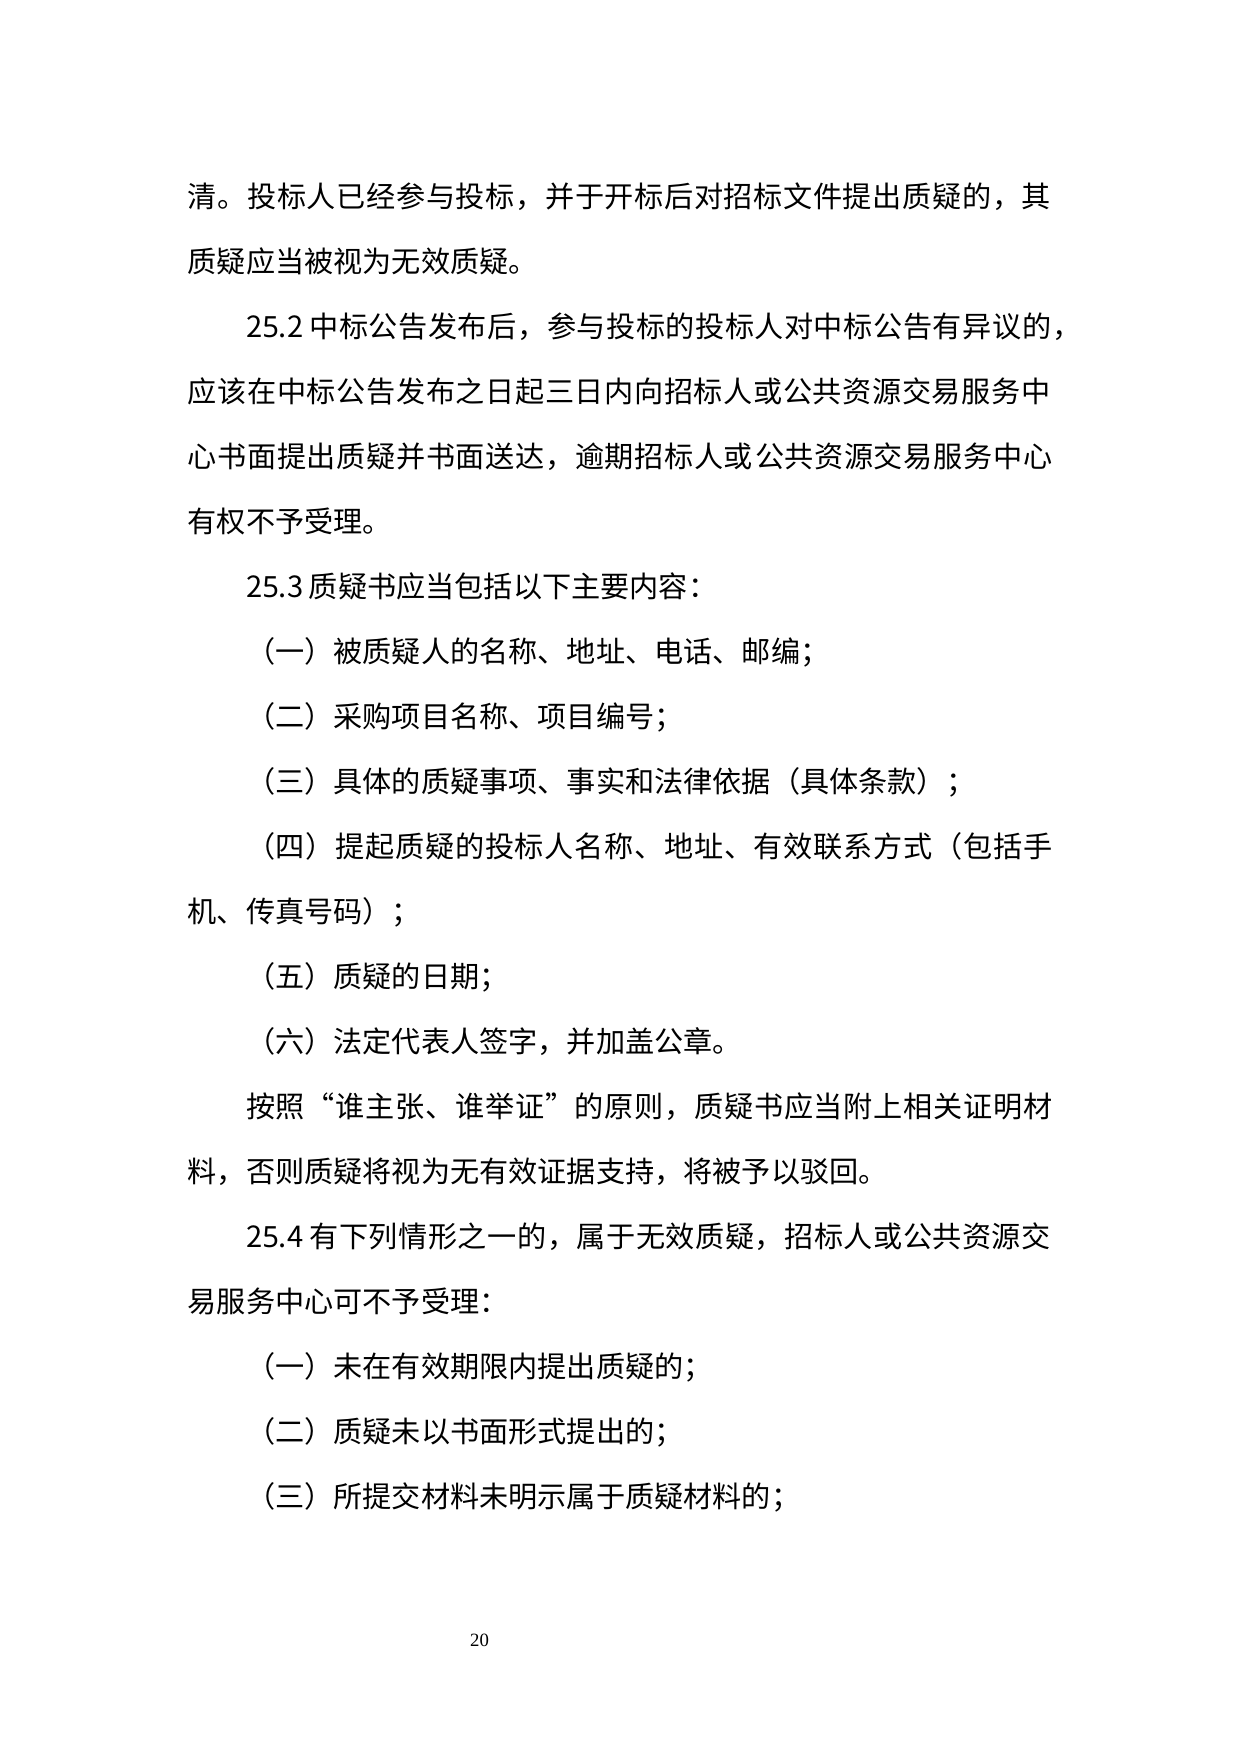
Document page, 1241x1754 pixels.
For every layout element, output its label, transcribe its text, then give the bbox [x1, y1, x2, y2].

text （五）质疑的日期； [187, 942, 1053, 1007]
text （二）质疑未以书面形式提出的； [187, 1397, 1053, 1462]
text 25.4有下列情形之一的，属于无效质疑，招标人或公共资源交易服务中心可不予受理： [187, 1202, 1053, 1332]
text （二）采购项目名称、项目编号； [187, 682, 1053, 747]
text （六）法定代表人签字，并加盖公章。 [187, 1007, 1053, 1072]
text （一）被质疑人的名称、地址、电话、邮编； [187, 617, 1053, 682]
text 25.3质疑书应当包括以下主要内容： [187, 552, 1053, 617]
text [187, 162, 1053, 292]
text 25.2中标公告发布后，参与投标的投标人对中标公告有异议的，应该在中标公告发布之日起三日内向招标人或公共资源交易服务中心书面提出质疑并书面送达，逾期招标人或公共资源交易服务中心有权不予受理。 [187, 292, 1053, 552]
text 按照“谁主张、谁举证”的原则，质疑书应当附上相关证明材料，否则质疑将视为无有效证据支持，将被予以驳回。 [187, 1072, 1053, 1202]
text （一）未在有效期限内提出质疑的； [187, 1332, 1053, 1397]
text （三）具体的质疑事项、事实和法律依据（具体条款）； [187, 747, 1053, 812]
text （三）所提交材料未明示属于质疑材料的； [187, 1462, 1053, 1527]
text （四）提起质疑的投标人名称、地址、有效联系方式（包括手机、传真号码）； [187, 812, 1053, 942]
